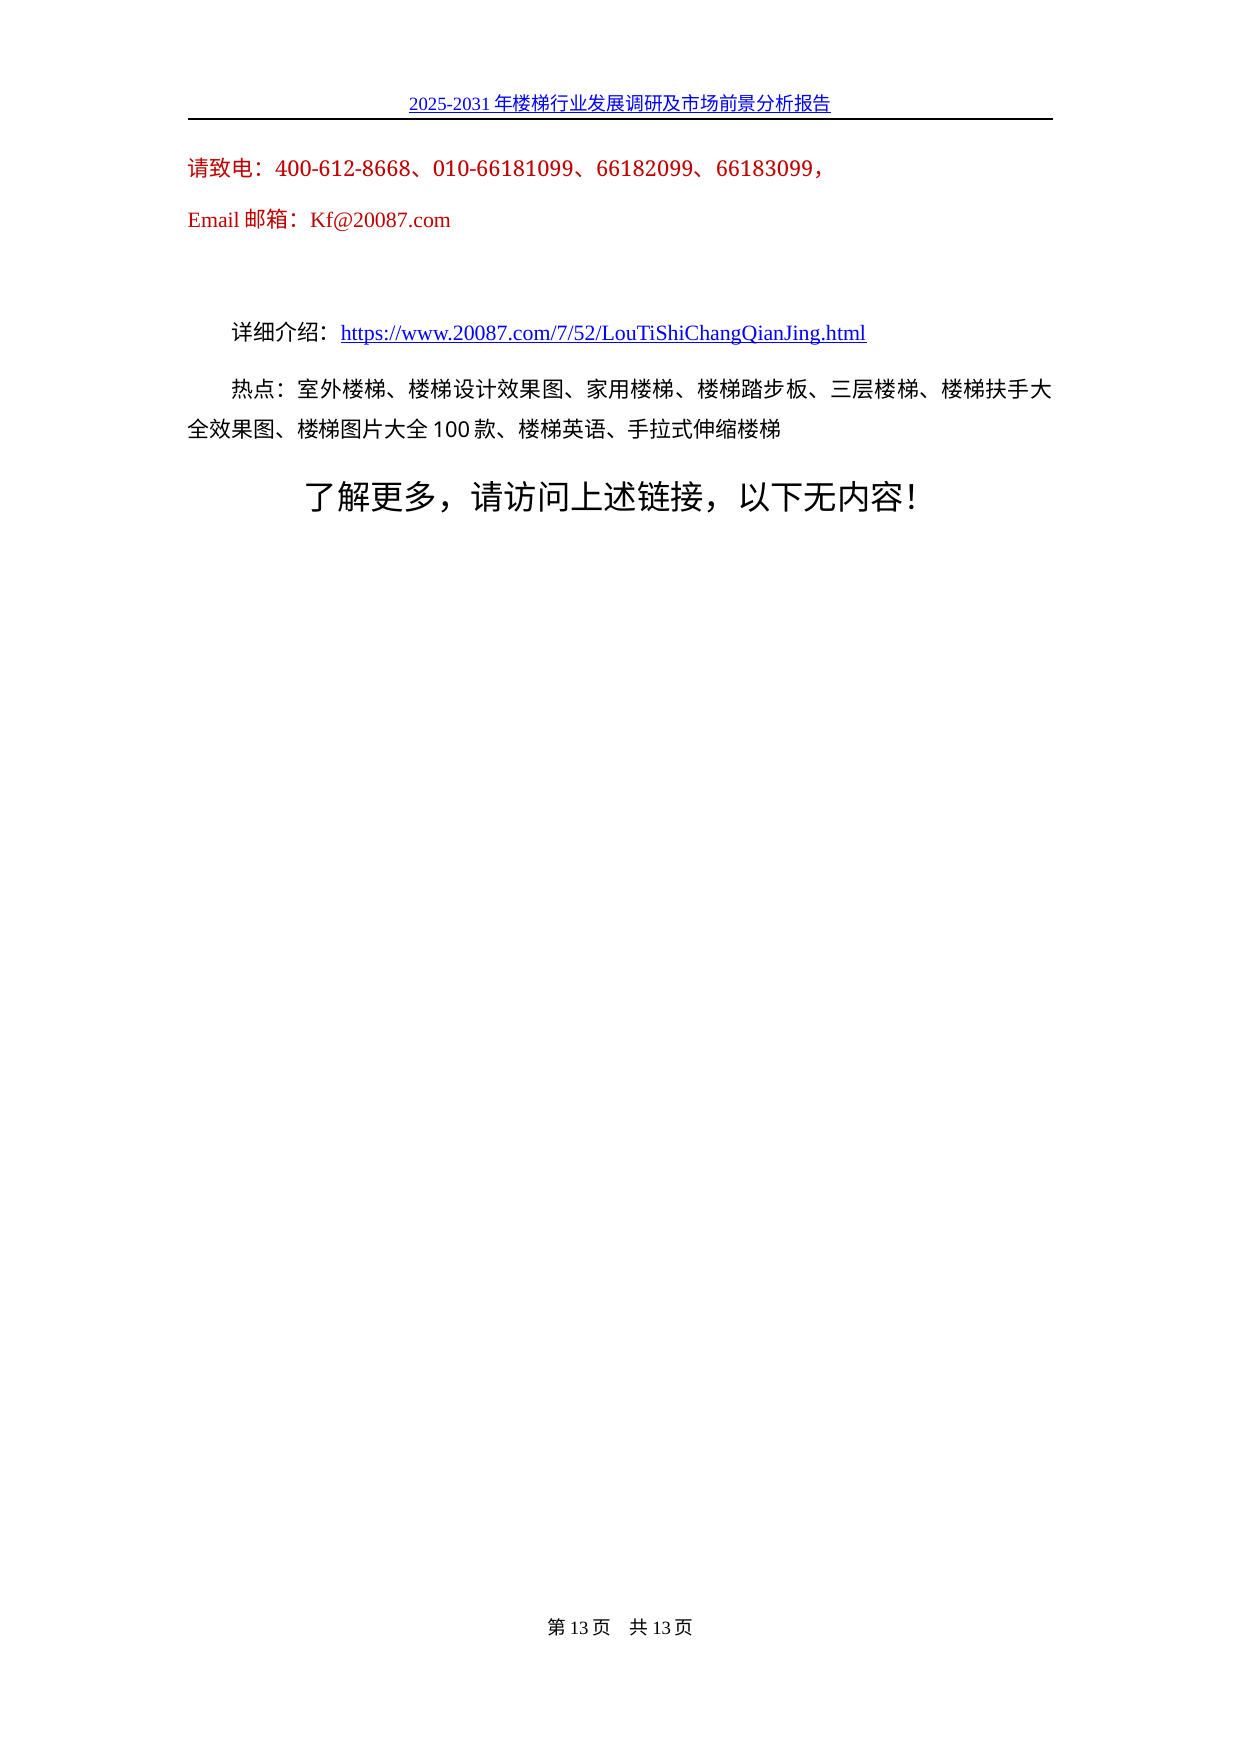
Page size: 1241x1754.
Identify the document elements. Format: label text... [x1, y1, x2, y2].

text 热点：室外楼梯、楼梯设计效果图、家用楼梯、楼梯踏步板、三层楼梯、楼梯扶手大全效果图、楼梯图片大全100款、楼梯英语、手拉式伸缩楼梯 [187, 371, 1053, 444]
text Email邮箱：Kf@20087.com [187, 202, 1053, 234]
text 详细介绍：https://www.20087.com/7/52/LouTiShiChangQianJing.html [187, 315, 1053, 347]
title 了解更多，请访问上述链接，以下无内容！ [187, 462, 1053, 527]
text 请致电：400-612-8668、010-66181099、66182099、66183099， [187, 150, 1053, 183]
